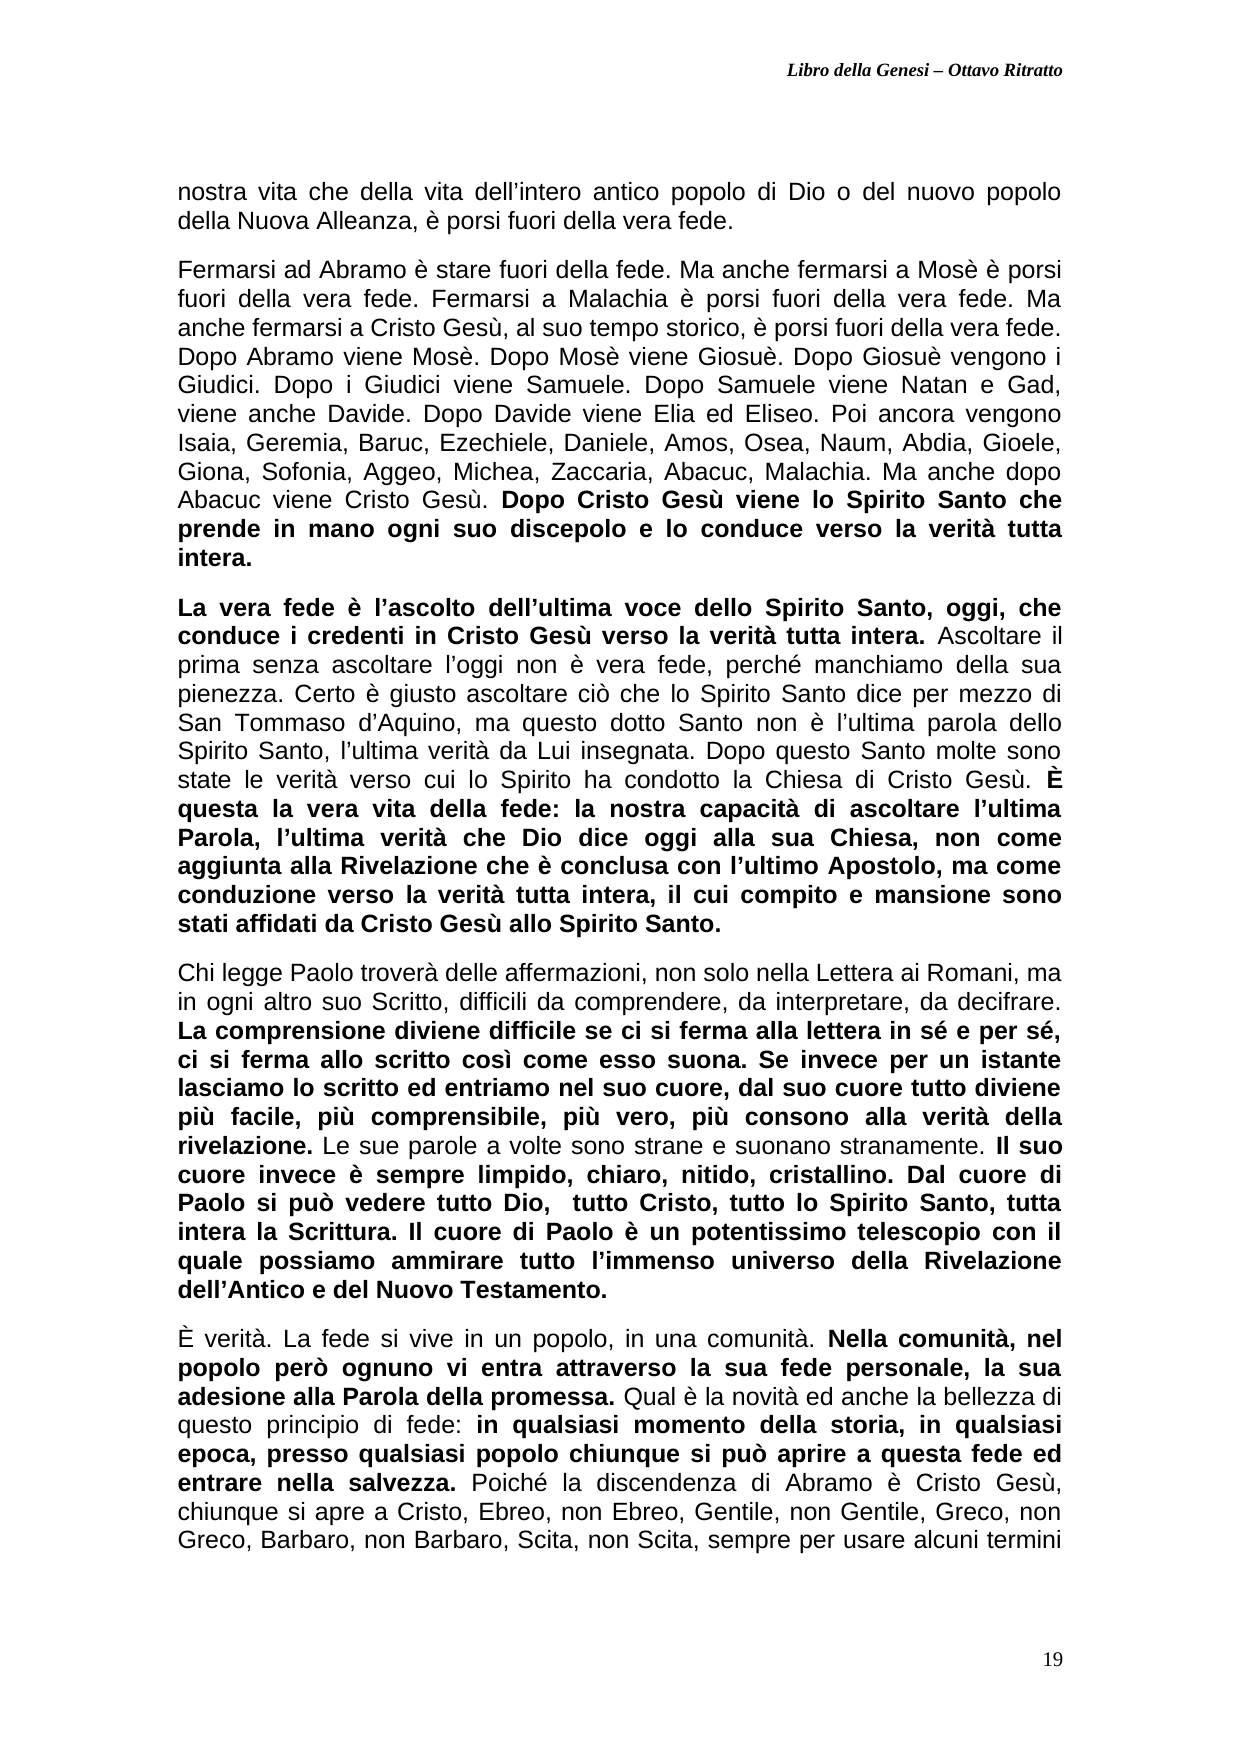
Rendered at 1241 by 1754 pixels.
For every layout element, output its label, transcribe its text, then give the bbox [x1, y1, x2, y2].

text La vera fede è l’ascolto dell’ultima voce dello Spirito Santo, oggi, che conduce i credenti in Cristo Gesù verso la verità tutta intera. Ascoltare il prima senza ascoltare l’oggi non è vera fede, perché manchiamo della sua pienezza. Certo è giusto ascoltare ciò che lo Spirito Santo dice per mezzo di San Tommaso d’Aquino, ma questo dotto Santo non è l’ultima parola dello Spirito Santo, l’ultima verità da Lui insegnata. Dopo questo Santo molte sono state le verità verso cui lo Spirito ha condotto la Chiesa di Cristo Gesù. È questa la vera vita della fede: la nostra capacità di ascoltare l’ultima Parola, l’ultima verità che Dio dice oggi alla sua Chiesa, non come aggiunta alla Rivelazione che è conclusa con l’ultimo Apostolo, ma come conduzione verso la verità tutta intera, il cui compito e mansione sono stati affidati da Cristo Gesù allo Spirito Santo. [177, 593, 1063, 938]
text Fermarsi ad Abramo è stare fuori della fede. Ma anche fermarsi a Mosè è porsi fuori della vera fede. Fermarsi a Malachia è porsi fuori della vera fede. Ma anche fermarsi a Cristo Gesù, al suo tempo storico, è porsi fuori della vera fede. Dopo Abramo viene Mosè. Dopo Mosè viene Giosuè. Dopo Giosuè vengono i Giudici. Dopo i Giudici viene Samuele. Dopo Samuele viene Natan e Gad, viene anche Davide. Dopo Davide viene Elia ed Eliseo. Poi ancora vengono Isaia, Geremia, Baruc, Ezechiele, Daniele, Amos, Osea, Naum, Abdia, Gioele, Giona, Sofonia, Aggeo, Michea, Zaccaria, Abacuc, Malachia. Ma anche dopo Abacuc viene Cristo Gesù. Dopo Cristo Gesù viene lo Spirito Santo che prende in mano ogni suo discepolo e lo conduce verso la verità tutta intera. [177, 256, 1063, 572]
text Chi legge Paolo troverà delle affermazioni, non solo nella Lettera ai Romani, ma in ogni altro suo Scritto, difficili da comprendere, da interpretare, da decifrare. La comprensione diviene difficile se ci si ferma alla lettera in sé e per sé, ci si ferma allo scritto così come esso suona. Se invece per un istante lasciamo lo scritto ed entriamo nel suo cuore, dal suo cuore tutto diviene più facile, più comprensibile, più vero, più consono alla verità della rivelazione. Le sue parole a volte sono strane e suonano stranamente. Il suo cuore invece è sempre limpido, chiaro, nitido, cristallino. Dal cuore di Paolo si può vedere tutto Dio, tutto Cristo, tutto lo Spirito Santo, tutta intera la Scrittura. Il cuore di Paolo è un potentissimo telescopio con il quale possiamo ammirare tutto l’immenso universo della Rivelazione dell’Antico e del Nuovo Testamento. [177, 958, 1063, 1303]
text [177, 177, 1063, 235]
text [177, 1324, 1063, 1554]
